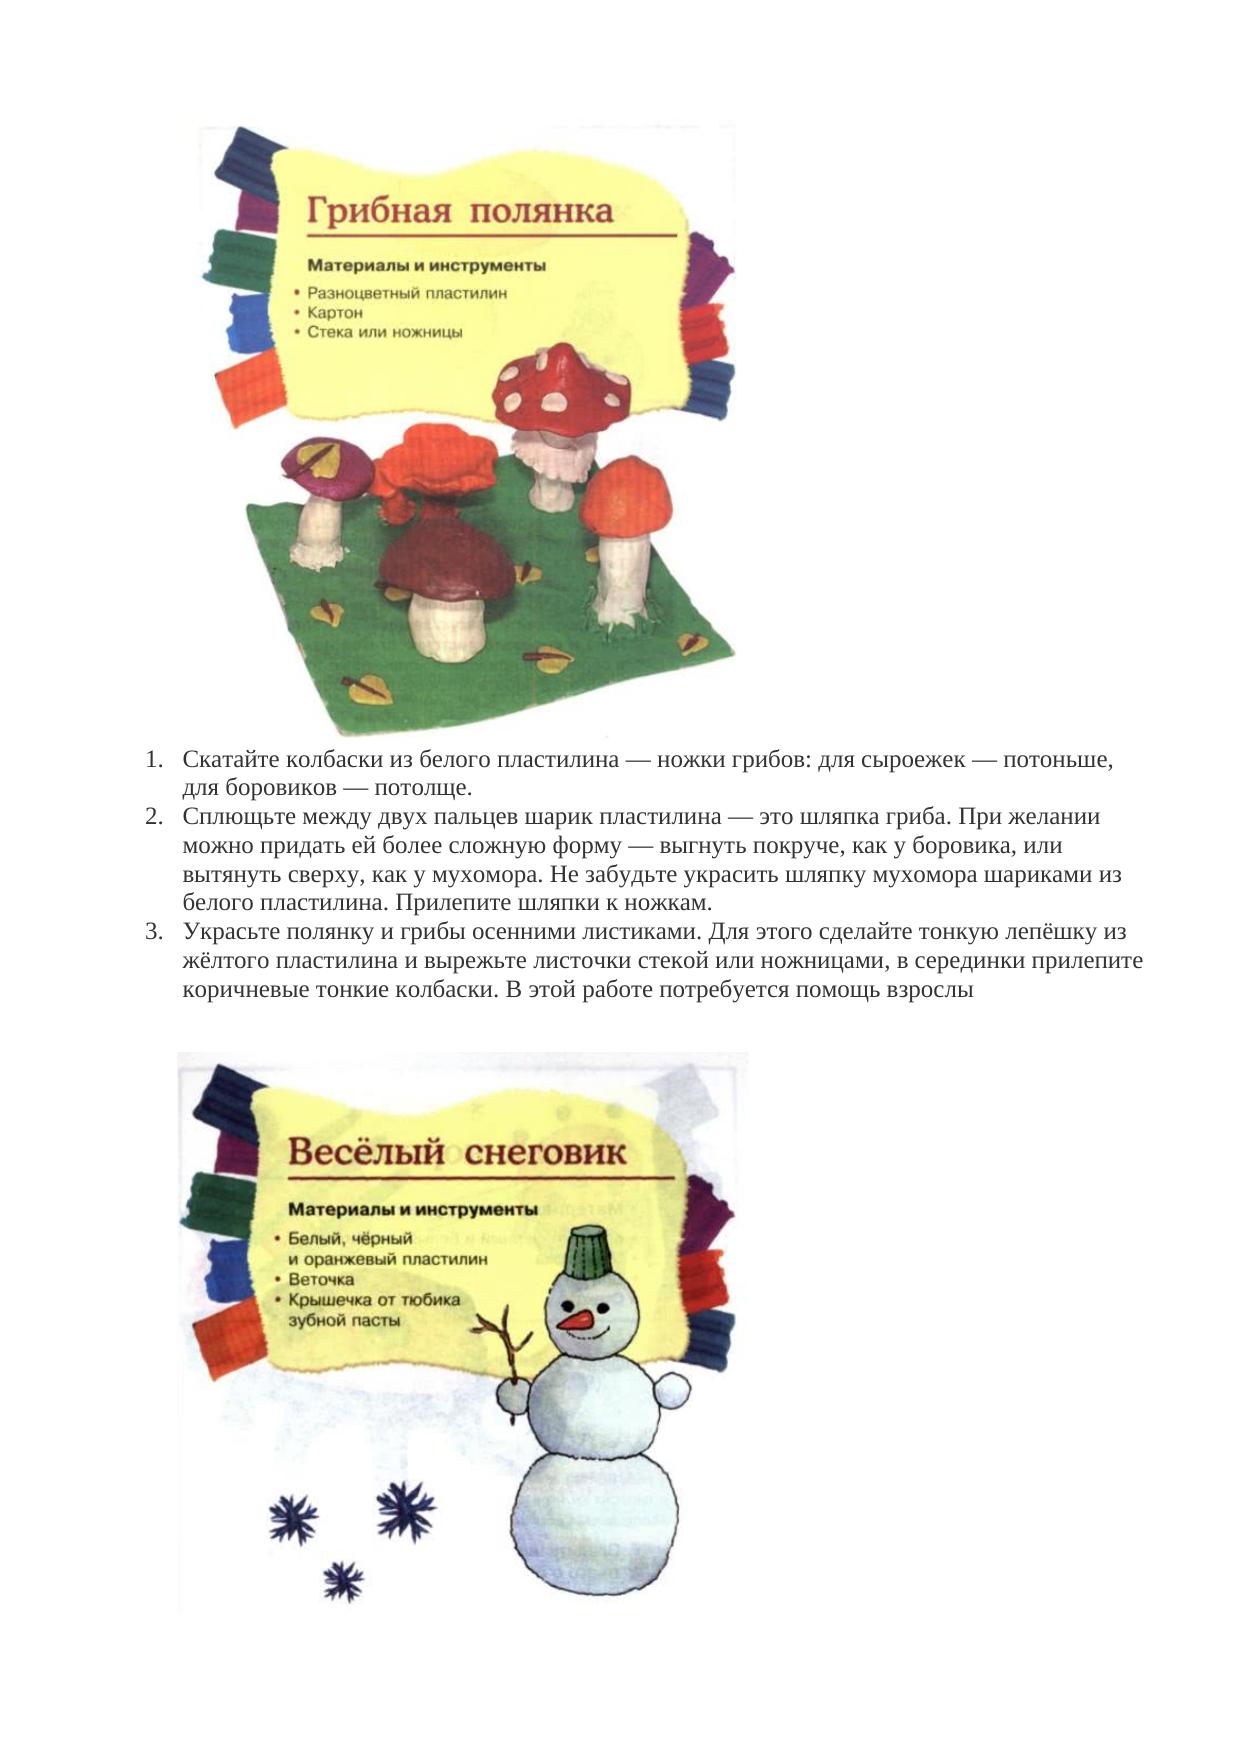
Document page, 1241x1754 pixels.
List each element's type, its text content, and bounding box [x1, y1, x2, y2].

list Скатайте колбаски из белого пластилина — ножки грибов: для сыроежек — потоньше, для боровиков — потолще. [145, 744, 1152, 801]
picture [177, 118, 749, 744]
picture [177, 1052, 749, 1615]
list Украсьте полянку и грибы осенними листиками. Для этого сделайте тонкую лепёшку из жёлтого пластилина и вырежьте листочки стекой или ножницами, в серединки прилепите коричневые тонкие колбаски. В этой работе потребуется помощь взрослы [145, 916, 1152, 1002]
list Сплющьте между двух пальцев шарик пластилина — это шляпка гриба. При желании можно придать ей более сложную форму — выгнуть покруче, как у боровика, или вытянуть сверху, как у мухомора. Не забудьте украсить шляпку мухомора шариками из белого пластилина. Прилепите шляпки к ножкам. [145, 801, 1152, 916]
